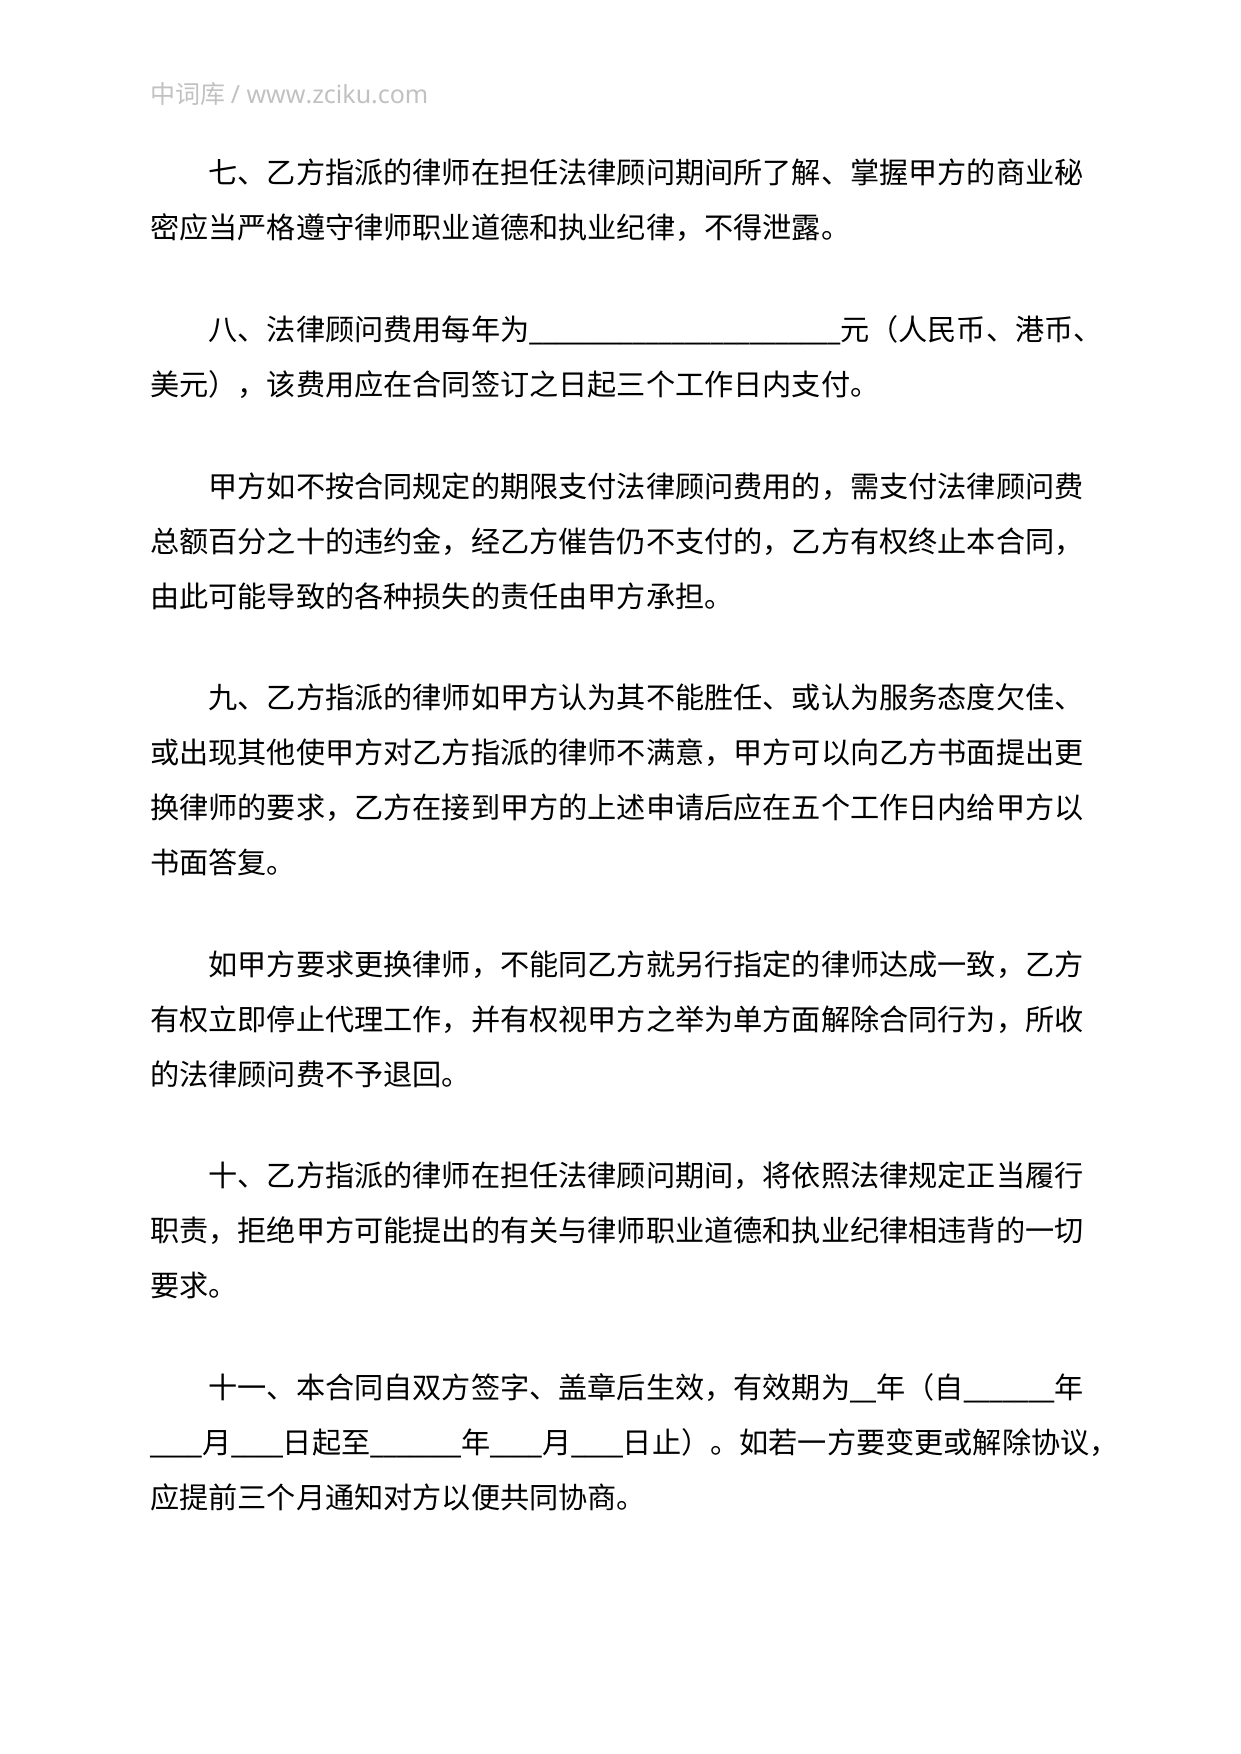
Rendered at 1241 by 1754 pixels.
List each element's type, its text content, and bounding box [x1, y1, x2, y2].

text 九、乙方指派的律师如甲方认为其不能胜任、或认为服务态度欠佳、或出现其他使甲方对乙方指派的律师不满意，甲方可以向乙方书面提出更换律师的要求，乙方在接到甲方的上述申请后应在五个工作日内给甲方以书面答复。 [150, 675, 1090, 882]
text 如甲方要求更换律师，不能同乙方就另行指定的律师达成一致，乙方有权立即停止代理工作，并有权视甲方之举为单方面解除合同行为，所收的法律顾问费不予退回。 [150, 941, 1090, 1093]
text 甲方如不按合同规定的期限支付法律顾问费用的，需支付法律顾问费总额百分之十的违约金，经乙方催告仍不支付的，乙方有权终止本合同，由此可能导致的各种损失的责任由甲方承担。 [150, 463, 1090, 616]
text 十、乙方指派的律师在担任法律顾问期间，将依照法律规定正当履行职责，拒绝甲方可能提出的有关与律师职业道德和执业纪律相违背的一切要求。 [150, 1153, 1090, 1305]
text 七、乙方指派的律师在担任法律顾问期间所了解、掌握甲方的商业秘密应当严格遵守律师职业道德和执业纪律，不得泄露。 [150, 150, 1090, 247]
text 八、法律顾问费用每年为________________________元（人民币、港币、美元），该费用应在合同签订之日起三个工作日内支付。 [150, 307, 1090, 404]
text 十一、本合同自双方签字、盖章后生效，有效期为__年（自_______年____月____日起至_______年____月____日止）。如若一方要变更或解除协议，应提前三个月通知对方以便共同协商。 [150, 1364, 1090, 1517]
